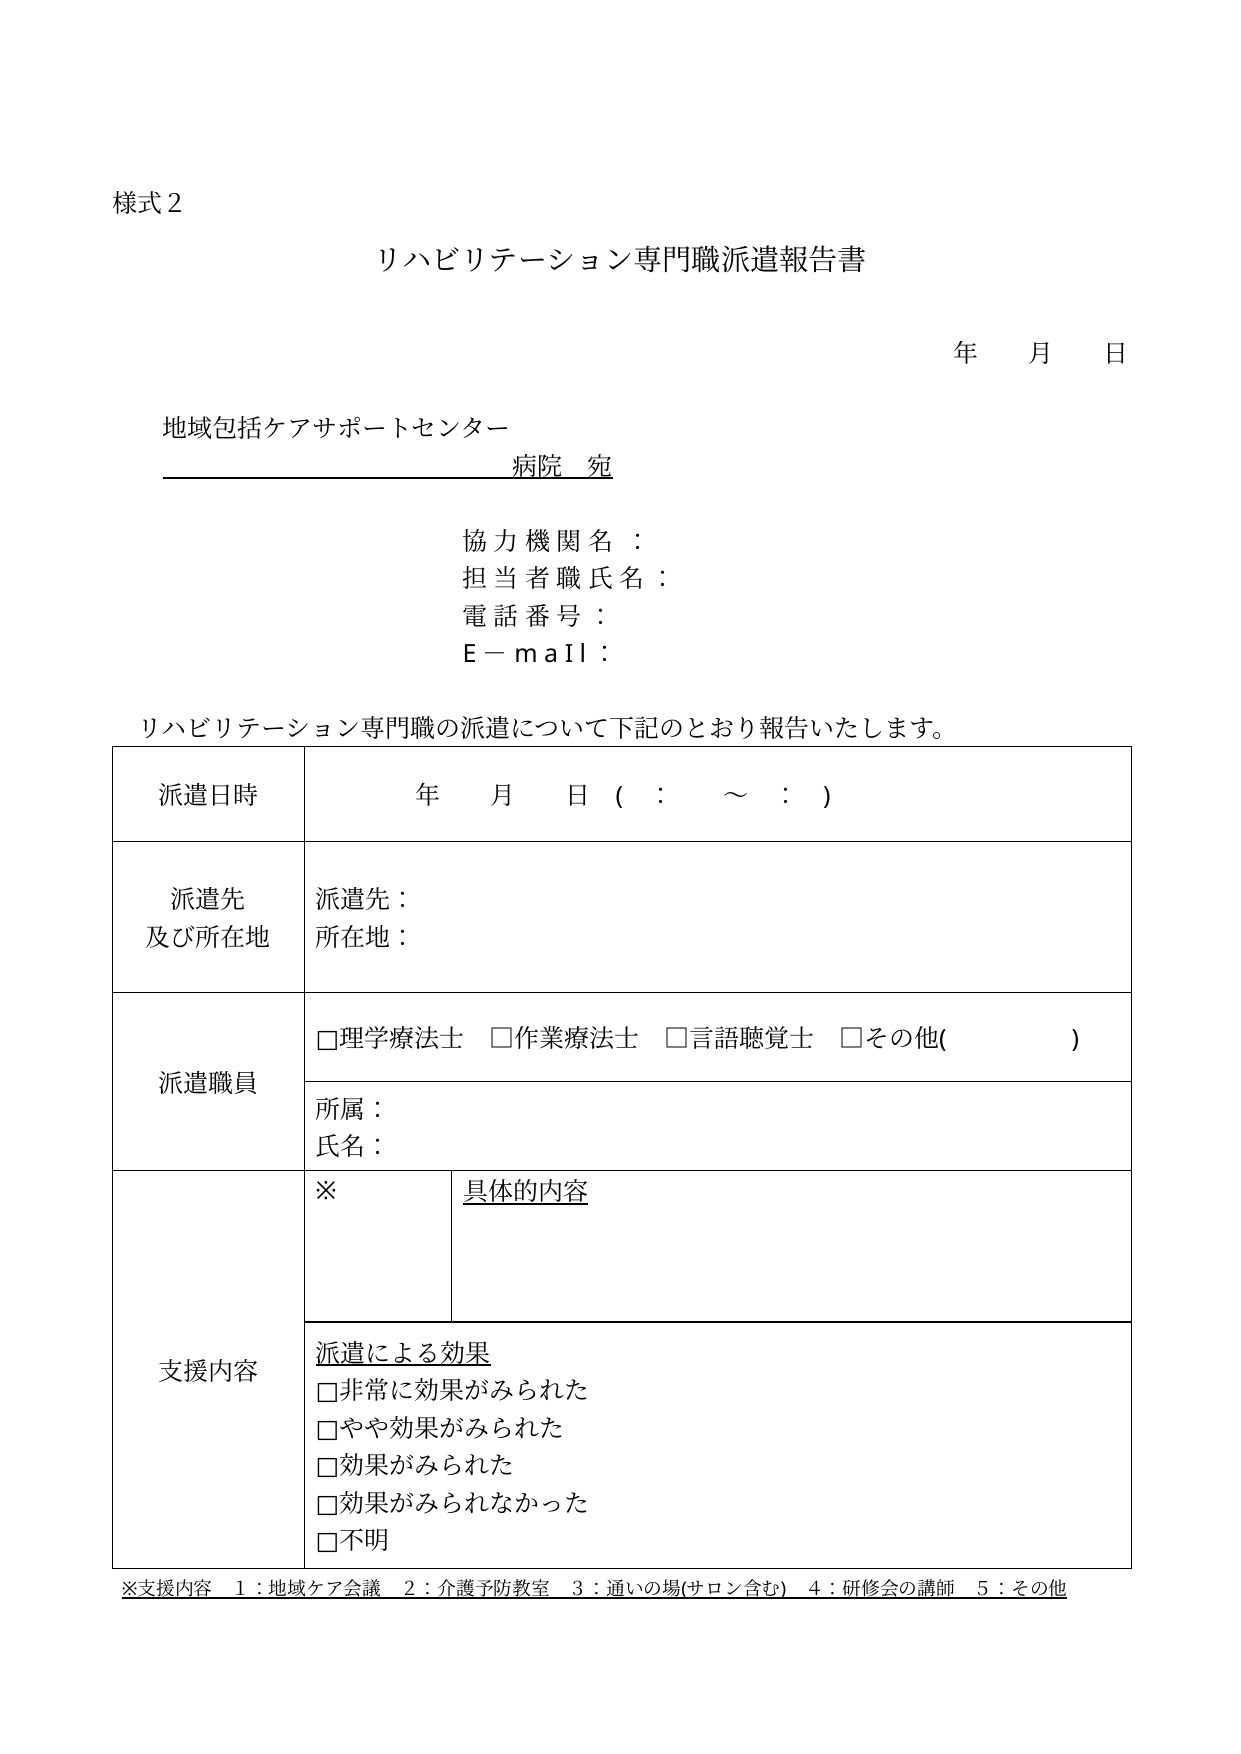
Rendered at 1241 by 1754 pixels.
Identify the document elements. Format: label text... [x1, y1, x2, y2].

table_header 年 月 日 ( ： ～ ： ) [305, 747, 1131, 841]
text 病院 宛 [112, 446, 1128, 483]
table_cell ※ [305, 1171, 451, 1321]
text リハビリテーション専門職の派遣について下記のとおり報告いたします。 [112, 708, 1128, 746]
text 電 話 番 号 ： [112, 596, 1128, 633]
table_cell 具体的内容 [452, 1171, 1131, 1321]
table_cell 所属： 氏名： [305, 1082, 1131, 1170]
text ※支援内容 １：地域ケア会議 ２：介護予防教室 ３：通いの場(サロン含む) ４：研修会の講師 ５：その他 [112, 1569, 1128, 1607]
text 年 月 日 [112, 333, 1128, 371]
table_cell 派遣による効果 □非常に効果がみられた □やや効果がみられた □効果がみられた □効果がみられなかった □不明 [305, 1323, 1131, 1568]
text 様式２ [112, 183, 1128, 221]
table_cell 支援内容 [113, 1171, 304, 1568]
text 担 当 者 職 氏 名 ： [112, 558, 1128, 596]
table_cell 派遣先 及び所在地 [113, 842, 304, 992]
table_cell 派遣先： 所在地： [305, 842, 1131, 992]
text リハビリテーション専門職派遣報告書 [112, 221, 1128, 296]
text 地域包括ケアサポートセンター [112, 408, 1128, 446]
table_cell □理学療法士 □作業療法士 □言語聴覚士 □その他( ) [305, 993, 1131, 1081]
text E － m a I l ： [112, 633, 1128, 671]
text 協 力 機 関 名 ： [112, 521, 1128, 558]
table_cell 派遣職員 [113, 993, 304, 1170]
table_header 派遣日時 [113, 747, 304, 841]
